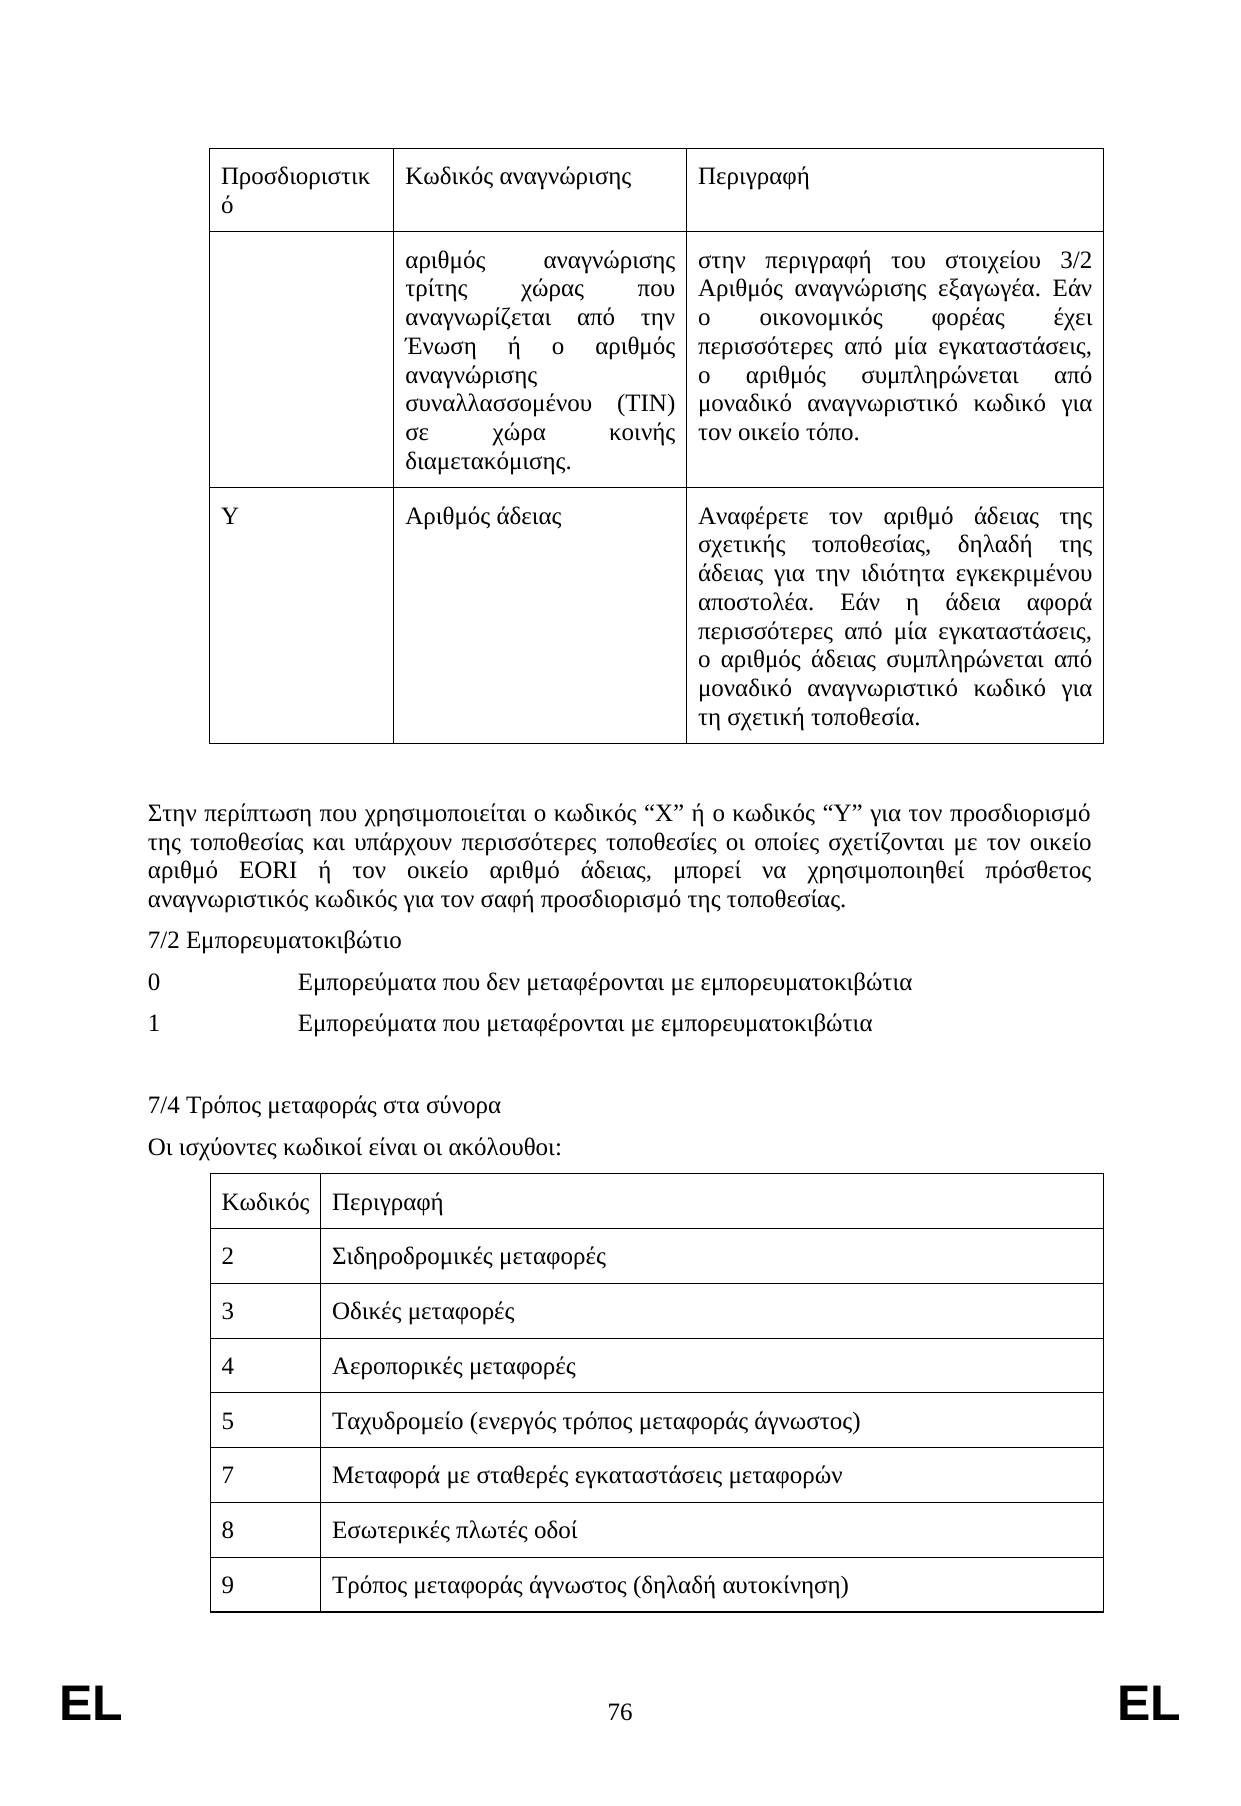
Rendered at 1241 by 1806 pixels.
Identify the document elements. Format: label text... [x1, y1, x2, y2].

table_cell Y [210, 488, 393, 743]
table_header Κωδικός [211, 1174, 320, 1228]
text 1 Εμπορεύματα που μεταφέρονται με εμπορευματοκιβώτια [148, 1008, 1093, 1037]
table_cell Ταχυδρομείο (ενεργός τρόπος μεταφοράς άγνωστος) [321, 1393, 1103, 1447]
table_header Περιγραφή [321, 1174, 1103, 1228]
table_cell 9 [211, 1558, 320, 1611]
table_cell Αεροπορικές μεταφορές [321, 1339, 1103, 1392]
table_cell 3 [211, 1284, 320, 1337]
table_cell 7 [211, 1448, 320, 1502]
table_header Κωδικός αναγνώρισης [394, 149, 686, 231]
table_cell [394, 232, 686, 487]
table_cell 4 [211, 1339, 320, 1392]
text 0 Εμπορεύματα που δεν μεταφέρονται με εμπορευματοκιβώτια [148, 967, 1093, 996]
table_header Περιγραφή [687, 149, 1103, 231]
table_cell Μεταφορά με σταθερές εγκαταστάσεις μεταφορών [321, 1448, 1103, 1502]
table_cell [687, 232, 1103, 487]
table_cell Τρόπος μεταφοράς άγνωστος (δηλαδή αυτοκίνηση) [321, 1558, 1103, 1611]
table_cell Οδικές μεταφορές [321, 1284, 1103, 1337]
text 7/2 Εμπορευματοκιβώτιο [148, 926, 1093, 954]
table_cell 5 [211, 1393, 320, 1447]
table_cell Αριθμός άδειας [394, 488, 686, 743]
table_cell 2 [211, 1229, 320, 1283]
text Στην περίπτωση που χρησιμοποιείται ο κωδικός “X” ή ο κωδικός “Y” για τον προσδιορισμό της τοποθεσίας και υπάρχουν περισσότερες τοποθεσίες οι οποίες σχετίζονται με τον οικείο αριθμό EORI ή τον οικείο αριθμό άδειας, μπορεί να χρησιμοποιηθεί πρόσθετος αναγνωριστικός κωδικός για τον σαφή προσδιορισμό της τοποθεσίας. [148, 798, 1093, 913]
table_cell Εσωτερικές πλωτές οδοί [321, 1503, 1103, 1557]
text 7/4 Τρόπος μεταφοράς στα σύνορα [148, 1091, 1093, 1119]
table_header Προσδιοριστικό [210, 149, 393, 231]
text Οι ισχύοντες κωδικοί είναι οι ακόλουθοι: [148, 1132, 1093, 1161]
table_cell X [210, 232, 393, 487]
table_cell Σιδηροδρομικές μεταφορές [321, 1229, 1103, 1283]
table_cell Αναφέρετε τον αριθμό άδειας της σχετικής τοποθεσίας, δηλαδή της άδειας για την ιδιότητα εγκεκριμένου αποστολέα. Εάν η άδεια αφορά περισσότερες από μία εγκαταστάσεις, ο αριθμός άδειας συμπληρώνεται από μοναδικό αναγνωριστικό κωδικό για τη σχετική τοποθεσία. [687, 488, 1103, 743]
table_cell 8 [211, 1503, 320, 1557]
